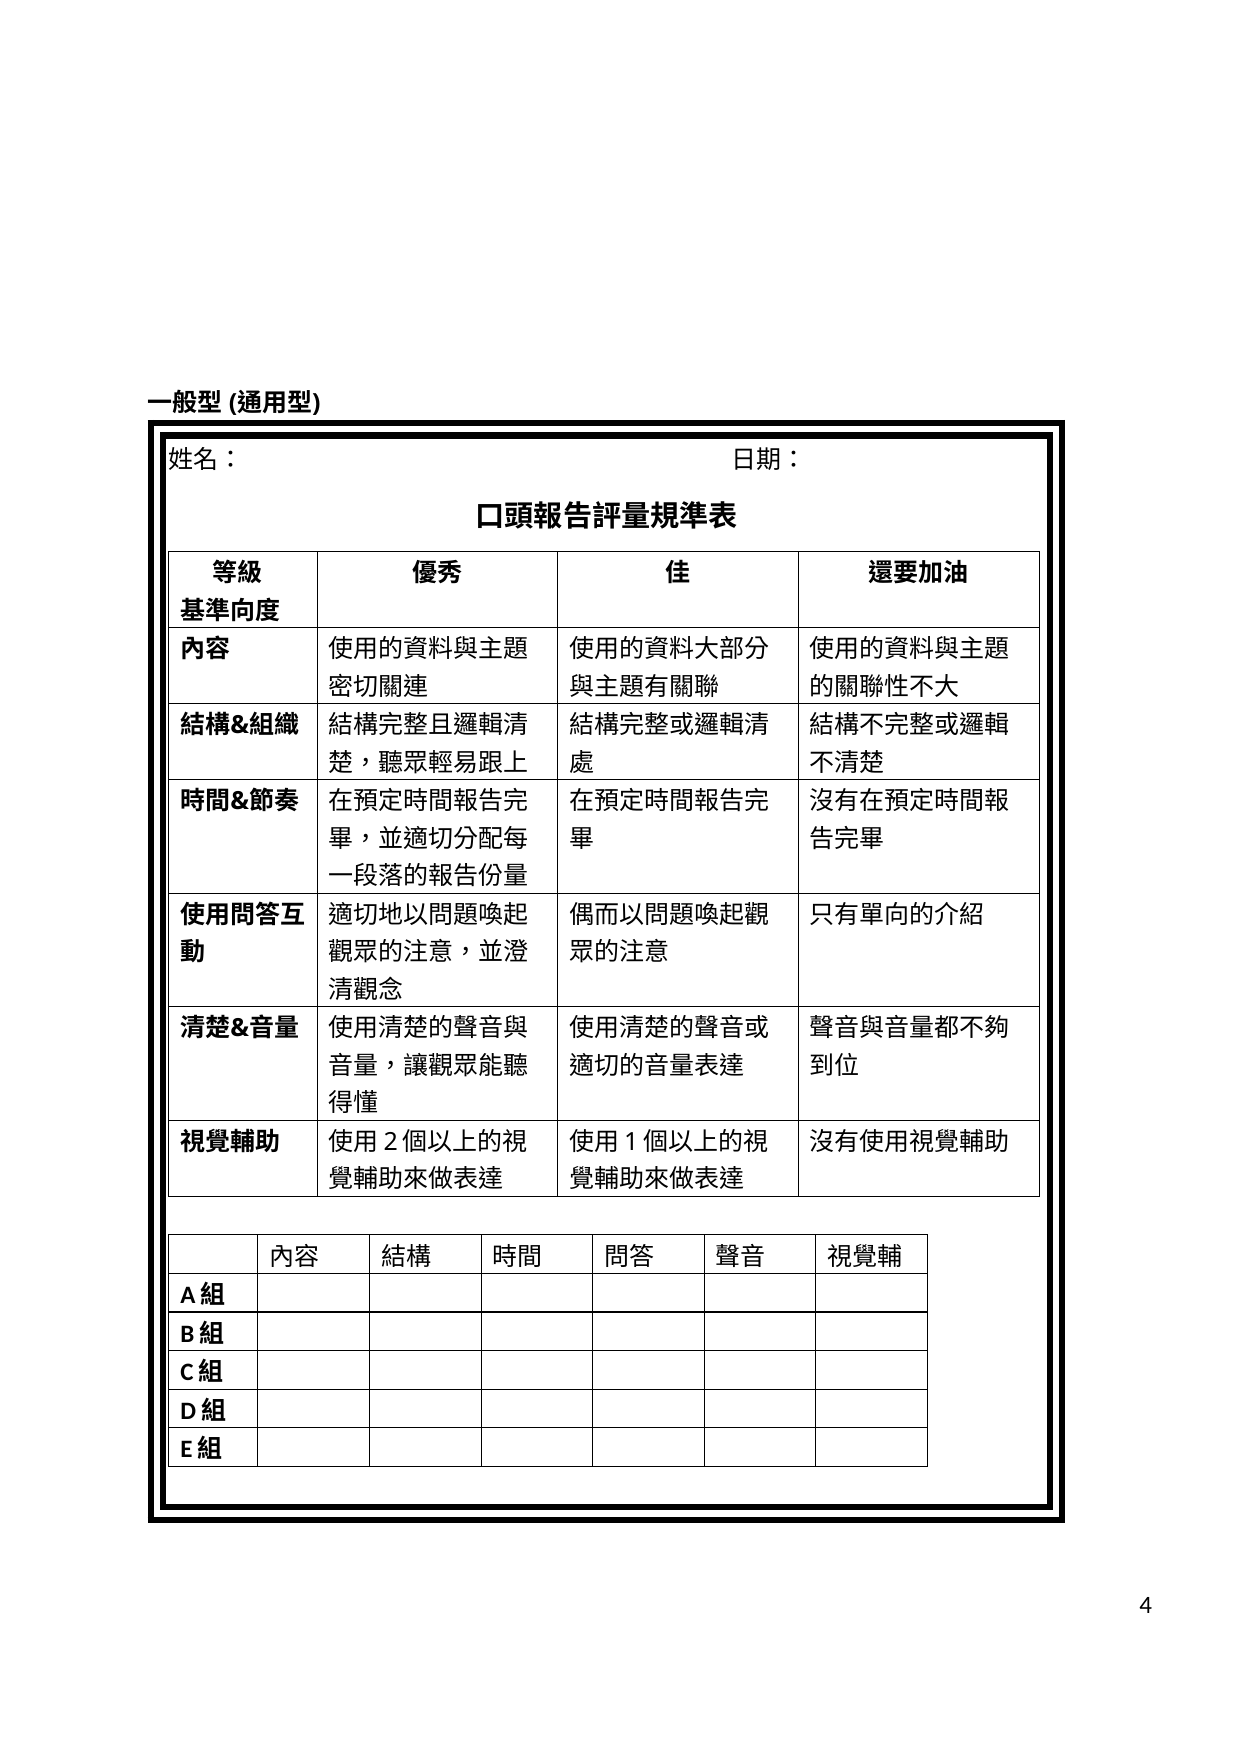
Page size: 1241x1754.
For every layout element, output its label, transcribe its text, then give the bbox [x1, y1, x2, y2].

text 一般型 (通用型) [148, 382, 1152, 420]
table_header 姓名： 日期： 口頭報告評量規準表 [157, 426, 1056, 1504]
